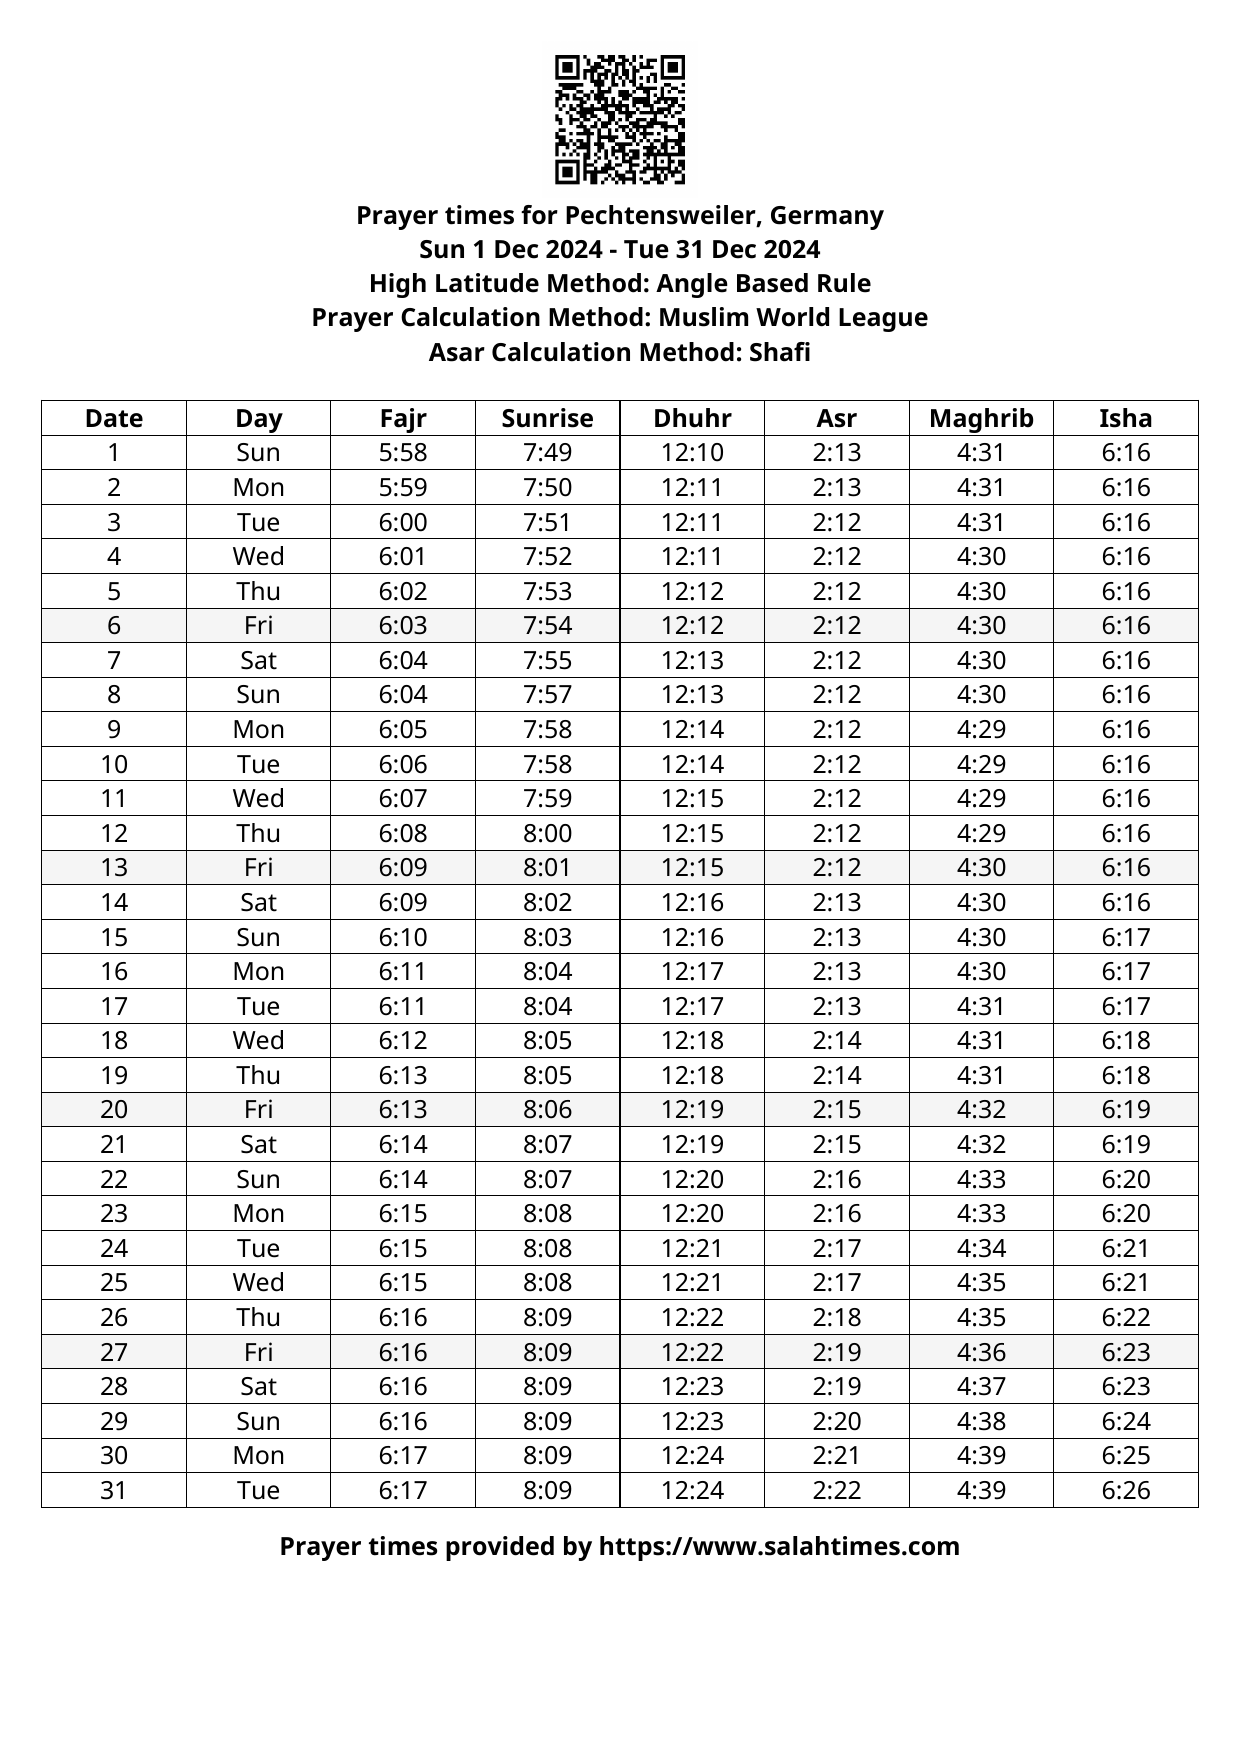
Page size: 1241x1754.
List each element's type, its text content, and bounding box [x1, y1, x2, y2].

table_cell Sun [187, 920, 330, 953]
table_cell 7:49 [476, 436, 619, 469]
table_cell 4:35 [910, 1300, 1053, 1334]
table_cell Sun [187, 1404, 330, 1437]
table_cell 6:16 [1054, 505, 1198, 538]
table_cell Mon [187, 470, 330, 504]
table_cell 4:31 [910, 989, 1053, 1022]
table_cell 20 [42, 1093, 186, 1126]
table_cell 4:31 [910, 1024, 1053, 1057]
table_cell Sat [187, 643, 330, 677]
table_cell 12:21 [621, 1231, 764, 1264]
table_cell 2:12 [765, 539, 909, 573]
table_cell 4:29 [910, 712, 1053, 746]
table_cell 31 [42, 1473, 186, 1507]
table_cell 6:21 [1054, 1266, 1198, 1299]
table_cell 6:16 [1054, 574, 1198, 607]
table_cell 11 [42, 781, 186, 815]
table_cell 4:30 [910, 643, 1053, 677]
table_cell 6:22 [1054, 1300, 1198, 1334]
table_cell 25 [42, 1266, 186, 1299]
table_cell 12:18 [621, 1024, 764, 1057]
table_cell 6:24 [1054, 1404, 1198, 1437]
table_cell 6:19 [1054, 1093, 1198, 1126]
table_cell Sun [187, 436, 330, 469]
table_cell 12:13 [621, 678, 764, 711]
table_header Date [42, 401, 186, 434]
table_cell 4:31 [910, 1058, 1053, 1092]
table_cell 6:04 [331, 678, 475, 711]
table_cell 6:16 [1054, 609, 1198, 642]
table_header Day [187, 401, 330, 434]
table_cell 16 [42, 954, 186, 988]
table_cell 4:30 [910, 609, 1053, 642]
table_cell 2:12 [765, 678, 909, 711]
table_cell 12:21 [621, 1266, 764, 1299]
table_cell Thu [187, 574, 330, 607]
table_cell 4:39 [910, 1439, 1053, 1472]
table_cell 7:57 [476, 678, 619, 711]
table_cell 8:05 [476, 1024, 619, 1057]
table_cell 4:30 [910, 851, 1053, 884]
table_cell Sun [187, 678, 330, 711]
table_cell 22 [42, 1162, 186, 1195]
table_cell 6:16 [1054, 539, 1198, 573]
table_cell 6:07 [331, 781, 475, 815]
table_cell Sun [187, 1162, 330, 1195]
table_cell 4:30 [910, 885, 1053, 919]
table_cell 12:16 [621, 920, 764, 953]
text Prayer times for Pechtensweiler, Germany [42, 198, 1198, 232]
table_cell 6:01 [331, 539, 475, 573]
table_cell 12:23 [621, 1404, 764, 1437]
table_cell 6:16 [1054, 436, 1198, 469]
table_cell Thu [187, 1300, 330, 1334]
table_header Fajr [331, 401, 475, 434]
table_cell 4:32 [910, 1127, 1053, 1161]
table_cell 28 [42, 1369, 186, 1403]
table_cell 6:20 [1054, 1196, 1198, 1230]
table_cell 2:13 [765, 954, 909, 988]
table_cell 27 [42, 1335, 186, 1368]
table_cell 12:19 [621, 1093, 764, 1126]
table_cell 7:55 [476, 643, 619, 677]
table_cell 12:11 [621, 470, 764, 504]
text Sun 1 Dec 2024 - Tue 31 Dec 2024 [42, 232, 1198, 266]
table_cell 3 [42, 505, 186, 538]
table_cell Sat [187, 885, 330, 919]
table_cell 7:58 [476, 712, 619, 746]
table_cell 4:39 [910, 1473, 1053, 1507]
table_cell Fri [187, 609, 330, 642]
table_cell 2:12 [765, 816, 909, 849]
table_cell 2:12 [765, 781, 909, 815]
table_cell 6:08 [331, 816, 475, 849]
table_cell Tue [187, 1231, 330, 1264]
table_cell 6:19 [1054, 1127, 1198, 1161]
table_cell 8:09 [476, 1473, 619, 1507]
table_cell 4 [42, 539, 186, 573]
table_cell 7:53 [476, 574, 619, 607]
table_cell Wed [187, 1024, 330, 1057]
table_cell 8:03 [476, 920, 619, 953]
table_cell 8:09 [476, 1404, 619, 1437]
table_cell 8:04 [476, 954, 619, 988]
table_cell 6:03 [331, 609, 475, 642]
table_cell 6 [42, 609, 186, 642]
table_cell 2:21 [765, 1439, 909, 1472]
table_cell 2:22 [765, 1473, 909, 1507]
table_cell 2:16 [765, 1196, 909, 1230]
table_cell 6:10 [331, 920, 475, 953]
table_cell 30 [42, 1439, 186, 1472]
table_cell 2:15 [765, 1127, 909, 1161]
table_cell 6:17 [1054, 954, 1198, 988]
table_cell 6:16 [1054, 643, 1198, 677]
table_cell 2:13 [765, 436, 909, 469]
table_cell 4:30 [910, 678, 1053, 711]
table_cell 8:09 [476, 1439, 619, 1472]
table_cell 6:16 [1054, 470, 1198, 504]
table_cell 12:10 [621, 436, 764, 469]
table_cell 4:30 [910, 954, 1053, 988]
table_cell 6:17 [331, 1473, 475, 1507]
table_cell 4:34 [910, 1231, 1053, 1264]
table_cell 9 [42, 712, 186, 746]
table_cell 12:22 [621, 1300, 764, 1334]
table_cell 8:04 [476, 989, 619, 1022]
table_cell Fri [187, 1335, 330, 1368]
table_cell 6:11 [331, 989, 475, 1022]
table_cell 12:15 [621, 851, 764, 884]
table_cell 14 [42, 885, 186, 919]
table_cell Sat [187, 1127, 330, 1161]
table_cell 23 [42, 1196, 186, 1230]
table_cell 24 [42, 1231, 186, 1264]
table_cell 19 [42, 1058, 186, 1092]
table_cell 12:11 [621, 539, 764, 573]
table_cell 12:13 [621, 643, 764, 677]
table_cell 12:20 [621, 1196, 764, 1230]
table_cell 6:16 [1054, 885, 1198, 919]
table_cell 2:12 [765, 609, 909, 642]
table_cell 6:16 [331, 1335, 475, 1368]
table_cell 6:17 [1054, 920, 1198, 953]
table_cell Thu [187, 1058, 330, 1092]
table_cell 12:18 [621, 1058, 764, 1092]
table_cell Sat [187, 1369, 330, 1403]
table_cell 6:18 [1054, 1058, 1198, 1092]
table_cell 6:17 [1054, 989, 1198, 1022]
table_cell 6:15 [331, 1231, 475, 1264]
table_cell 5 [42, 574, 186, 607]
table_cell 2:19 [765, 1335, 909, 1368]
table_cell 6:26 [1054, 1473, 1198, 1507]
table_cell 7 [42, 643, 186, 677]
table_cell 12:24 [621, 1473, 764, 1507]
table_cell 12:17 [621, 954, 764, 988]
table_cell 6:12 [331, 1024, 475, 1057]
table_cell Tue [187, 747, 330, 780]
table_cell 4:29 [910, 747, 1053, 780]
text High Latitude Method: Angle Based Rule [42, 266, 1198, 300]
table_header Asr [765, 401, 909, 434]
table_cell 2:12 [765, 851, 909, 884]
table_cell 12:24 [621, 1439, 764, 1472]
table_cell 6:15 [331, 1266, 475, 1299]
table_cell 12:11 [621, 505, 764, 538]
table_cell 6:16 [1054, 781, 1198, 815]
table_cell 4:31 [910, 505, 1053, 538]
table_cell 7:50 [476, 470, 619, 504]
table_cell 13 [42, 851, 186, 884]
table_cell 2:20 [765, 1404, 909, 1437]
table_cell 12:14 [621, 747, 764, 780]
table_cell 6:02 [331, 574, 475, 607]
text Prayer Calculation Method: Muslim World League [42, 300, 1198, 334]
table_cell 2:18 [765, 1300, 909, 1334]
table_cell 4:33 [910, 1162, 1053, 1195]
table_cell Wed [187, 539, 330, 573]
table_cell 6:20 [1054, 1162, 1198, 1195]
table_cell 12:15 [621, 781, 764, 815]
table_cell Tue [187, 505, 330, 538]
table_cell 8:08 [476, 1266, 619, 1299]
table_cell 17 [42, 989, 186, 1022]
table_cell 2:15 [765, 1093, 909, 1126]
table_cell 2:12 [765, 643, 909, 677]
table_cell 6:06 [331, 747, 475, 780]
table_cell 6:16 [331, 1300, 475, 1334]
table_cell 2:12 [765, 505, 909, 538]
table_cell 2:19 [765, 1369, 909, 1403]
table_header Isha [1054, 401, 1198, 434]
table_cell 12:12 [621, 574, 764, 607]
table_cell 7:54 [476, 609, 619, 642]
table_cell 12:12 [621, 609, 764, 642]
table_cell 6:16 [1054, 851, 1198, 884]
table_cell 2:16 [765, 1162, 909, 1195]
table_cell 6:00 [331, 505, 475, 538]
table_cell Mon [187, 954, 330, 988]
table_cell 4:30 [910, 920, 1053, 953]
table_cell 12:17 [621, 989, 764, 1022]
table_header Dhuhr [621, 401, 764, 434]
table_cell 4:35 [910, 1266, 1053, 1299]
table_cell 12 [42, 816, 186, 849]
table_cell Fri [187, 851, 330, 884]
text Prayer times provided by https://www.salahtimes.com [42, 1528, 1198, 1563]
table_cell 6:25 [1054, 1439, 1198, 1472]
table_cell 12:23 [621, 1369, 764, 1403]
table_cell 7:58 [476, 747, 619, 780]
table_cell 6:23 [1054, 1369, 1198, 1403]
table_cell 12:22 [621, 1335, 764, 1368]
table_header Maghrib [910, 401, 1053, 434]
table_cell 12:20 [621, 1162, 764, 1195]
table_cell 12:14 [621, 712, 764, 746]
table_cell 8:09 [476, 1369, 619, 1403]
table_cell 29 [42, 1404, 186, 1437]
text Asar Calculation Method: Shafi [42, 334, 1198, 368]
table_cell 4:29 [910, 816, 1053, 849]
table_cell Fri [187, 1093, 330, 1126]
table_cell 12:19 [621, 1127, 764, 1161]
table_cell 6:23 [1054, 1335, 1198, 1368]
table_cell 2:13 [765, 920, 909, 953]
table_cell 6:09 [331, 851, 475, 884]
table_cell Mon [187, 712, 330, 746]
table_cell 7:52 [476, 539, 619, 573]
table_cell 6:16 [331, 1404, 475, 1437]
table_cell Wed [187, 781, 330, 815]
table_cell 2 [42, 470, 186, 504]
table_cell 6:13 [331, 1093, 475, 1126]
table_cell 12:15 [621, 816, 764, 849]
table_cell 4:30 [910, 539, 1053, 573]
table_cell 6:09 [331, 885, 475, 919]
table_cell 2:12 [765, 712, 909, 746]
table_cell 5:59 [331, 470, 475, 504]
table_cell 1 [42, 436, 186, 469]
table_cell 4:36 [910, 1335, 1053, 1368]
table_cell 6:18 [1054, 1024, 1198, 1057]
table_cell 2:14 [765, 1024, 909, 1057]
table_cell 26 [42, 1300, 186, 1334]
table_header Sunrise [476, 401, 619, 434]
table_cell 4:31 [910, 470, 1053, 504]
table_cell 8:05 [476, 1058, 619, 1092]
table_cell 6:16 [1054, 678, 1198, 711]
table_cell 8:08 [476, 1231, 619, 1264]
table_cell 8:07 [476, 1127, 619, 1161]
table_cell 18 [42, 1024, 186, 1057]
table_cell 8:09 [476, 1335, 619, 1368]
table_cell 4:32 [910, 1093, 1053, 1126]
table_cell 6:17 [331, 1439, 475, 1472]
table_cell 8:00 [476, 816, 619, 849]
table_cell 2:12 [765, 574, 909, 607]
table_cell 7:51 [476, 505, 619, 538]
table_cell 6:13 [331, 1058, 475, 1092]
table_cell 2:14 [765, 1058, 909, 1092]
table_cell 2:13 [765, 989, 909, 1022]
table_cell 8:06 [476, 1093, 619, 1126]
table_cell 21 [42, 1127, 186, 1161]
table_cell 5:58 [331, 436, 475, 469]
table_cell 2:17 [765, 1231, 909, 1264]
table_cell 6:16 [1054, 816, 1198, 849]
table_cell 12:16 [621, 885, 764, 919]
table_cell 4:38 [910, 1404, 1053, 1437]
table_cell 6:04 [331, 643, 475, 677]
table_cell Wed [187, 1266, 330, 1299]
table_cell 6:16 [1054, 712, 1198, 746]
table_cell 2:17 [765, 1266, 909, 1299]
table_cell 6:14 [331, 1127, 475, 1161]
table_cell 2:13 [765, 470, 909, 504]
table_cell 8:08 [476, 1196, 619, 1230]
table_cell 8:01 [476, 851, 619, 884]
table_cell 6:14 [331, 1162, 475, 1195]
table_cell Tue [187, 1473, 330, 1507]
table_cell 8:07 [476, 1162, 619, 1195]
table_cell Mon [187, 1196, 330, 1230]
table_cell Tue [187, 989, 330, 1022]
table_cell 2:12 [765, 747, 909, 780]
table_cell 7:59 [476, 781, 619, 815]
picture [542, 41, 699, 198]
table_cell 8:02 [476, 885, 619, 919]
table_cell 6:15 [331, 1196, 475, 1230]
table_cell Thu [187, 816, 330, 849]
table_cell 4:33 [910, 1196, 1053, 1230]
table_cell 8 [42, 678, 186, 711]
table_cell 6:16 [331, 1369, 475, 1403]
table_cell 6:05 [331, 712, 475, 746]
table_cell 6:16 [1054, 747, 1198, 780]
table_cell 6:21 [1054, 1231, 1198, 1264]
table_cell 4:29 [910, 781, 1053, 815]
table_cell 4:37 [910, 1369, 1053, 1403]
table_cell 10 [42, 747, 186, 780]
table_cell 2:13 [765, 885, 909, 919]
table_cell 15 [42, 920, 186, 953]
table_cell 8:09 [476, 1300, 619, 1334]
table_cell 6:11 [331, 954, 475, 988]
table_cell 4:30 [910, 574, 1053, 607]
table_cell Mon [187, 1439, 330, 1472]
table_cell 4:31 [910, 436, 1053, 469]
